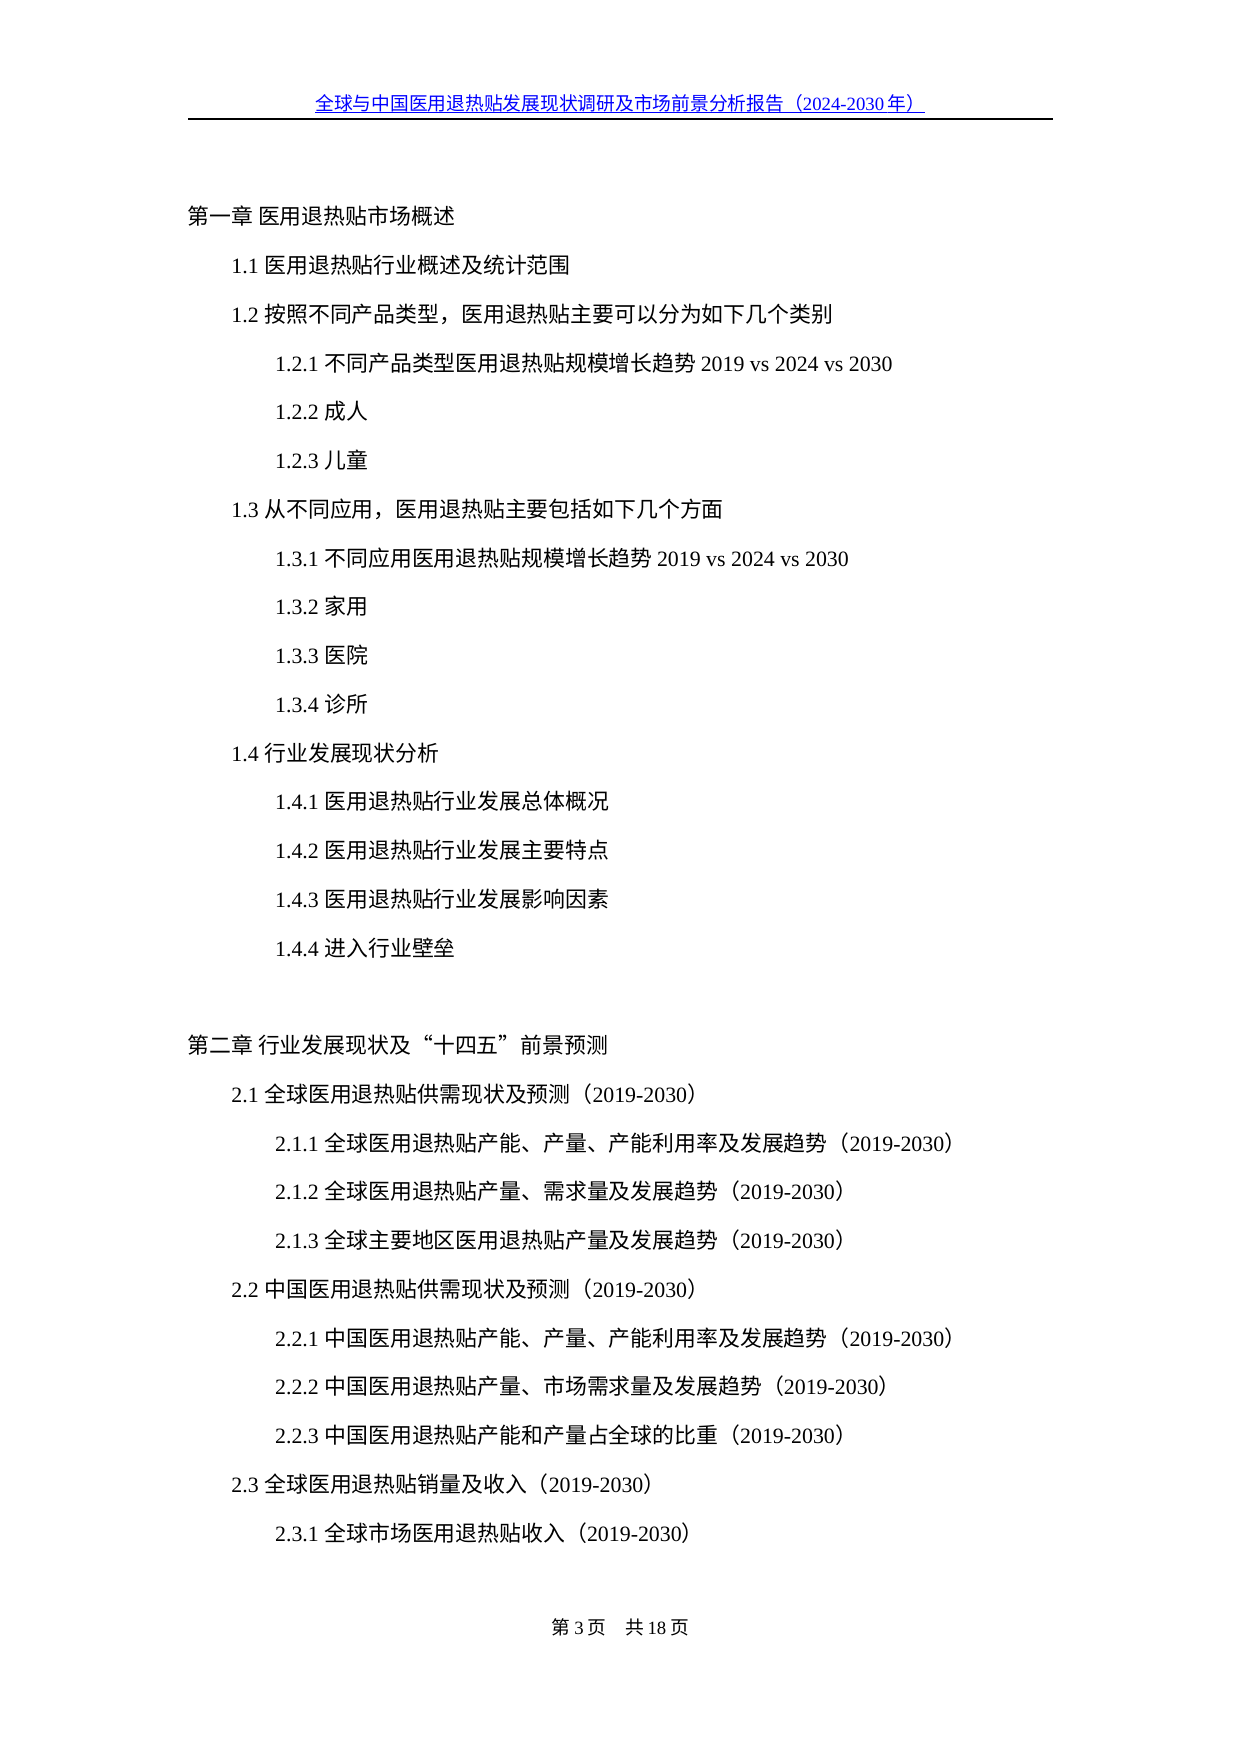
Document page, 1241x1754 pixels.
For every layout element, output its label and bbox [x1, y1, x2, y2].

text [187, 150, 1053, 1548]
